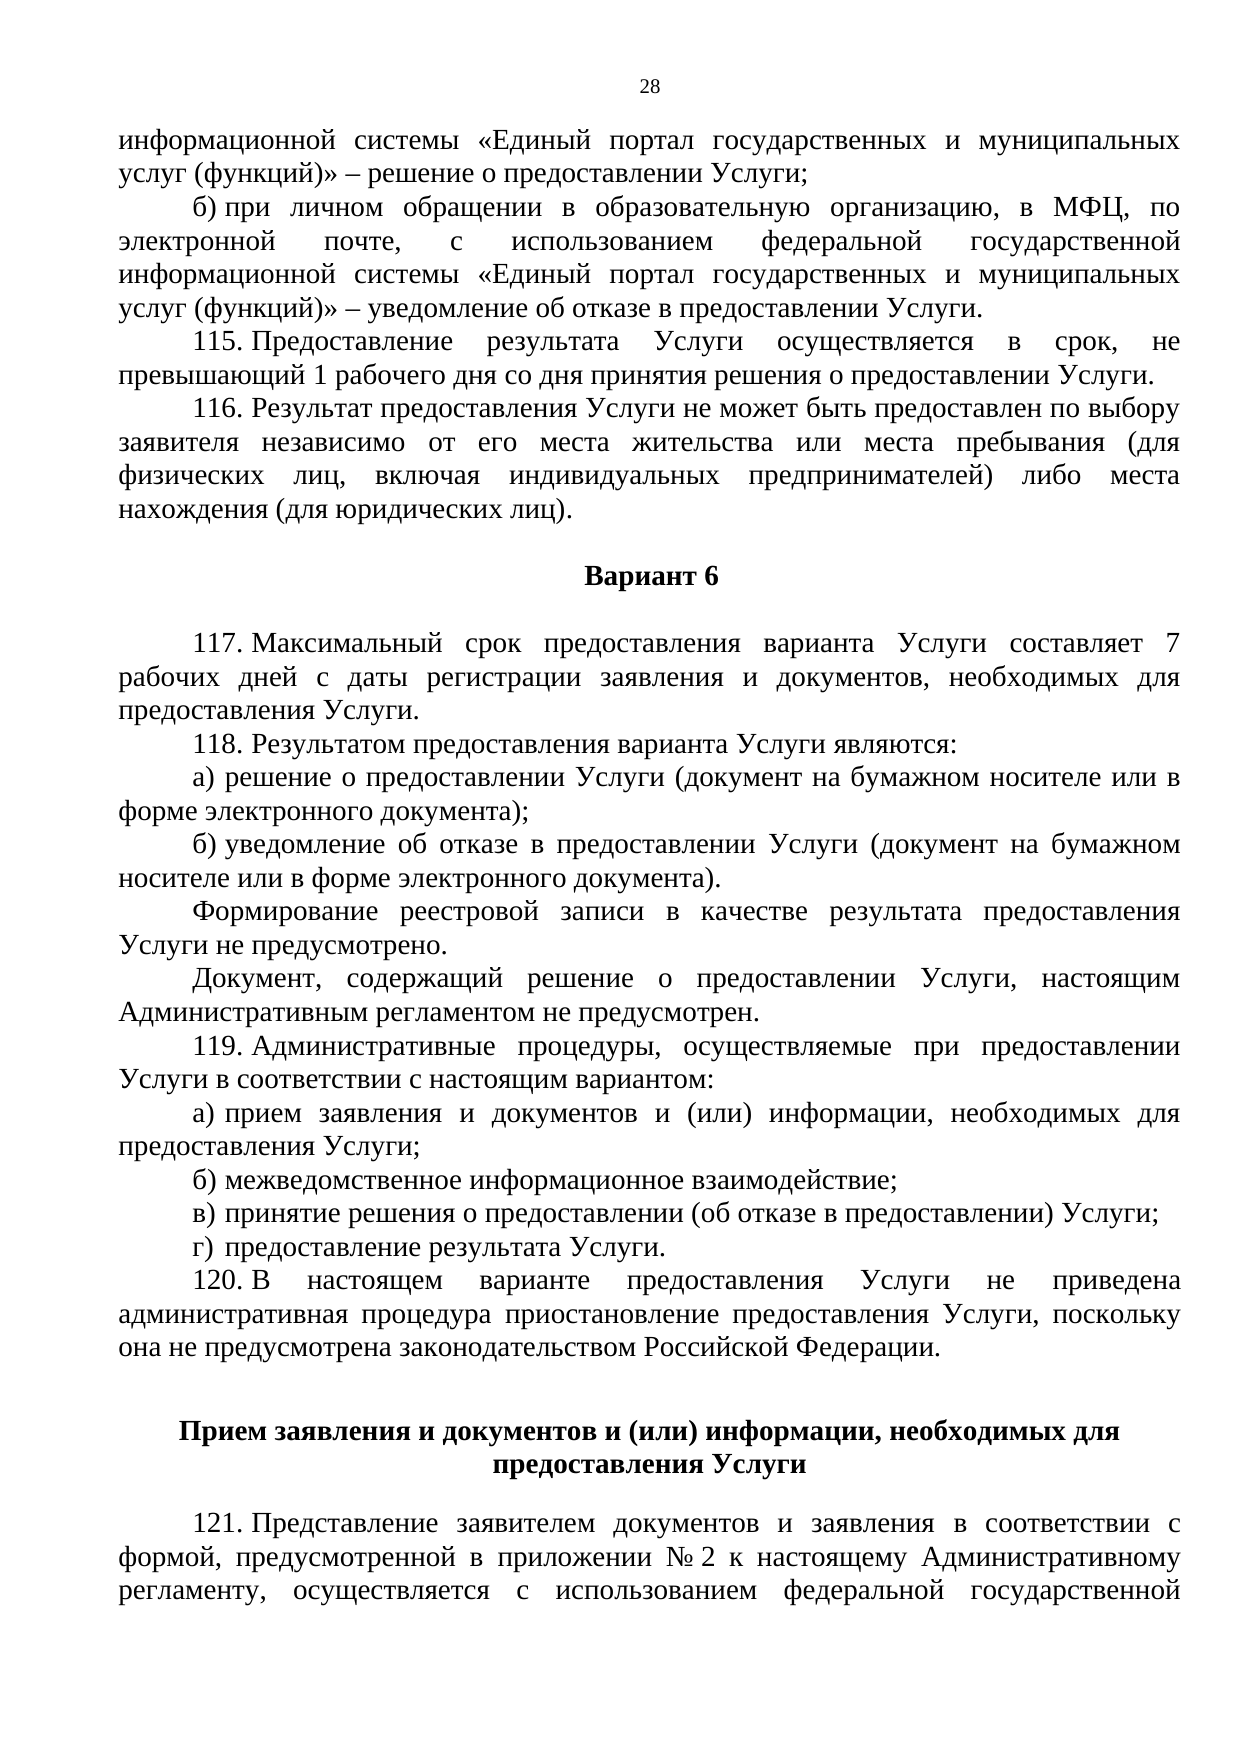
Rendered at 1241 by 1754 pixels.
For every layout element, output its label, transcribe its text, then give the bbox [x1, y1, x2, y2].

list Предоставление результата Услуги осуществляется в срок, не превышающий 1 рабочего дня со дня принятия решения о предоставлении Услуги. [118, 323, 1181, 390]
list уведомление об отказе в предоставлении Услуги (документ на бумажном носителе или в форме электронного документа). [118, 826, 1181, 893]
list Результатом предоставления варианта Услуги являются: [118, 726, 1181, 759]
text Формирование реестровой записи в качестве результата предоставления Услуги не предусмотрено. [118, 893, 1181, 961]
list В настоящем варианте предоставления Услуги не приведена административная процедура приостановление предоставления Услуги, поскольку она не предусмотрена законодательством Российской Федерации. [118, 1262, 1181, 1363]
list прием заявления и документов и (или) информации, необходимых для предоставления Услуги; [118, 1095, 1181, 1162]
text Документ, содержащий решение о предоставлении Услуги, настоящим Административным регламентом не предусмотрен. [118, 961, 1181, 1028]
list решение о предоставлении Услуги (документ на бумажном носителе или в форме электронного документа); [118, 759, 1181, 826]
list при личном обращении в образовательную организацию, в МФЦ, по электронной почте, с использованием федеральной государственной информационной системы «Единый портал государственных и муниципальных услуг (функций)» – уведомление об отказе в предоставлении Услуги. [118, 189, 1181, 323]
list Максимальный срок предоставления варианта Услуги составляет 7 рабочих дней с даты регистрации заявления и документов, необходимых для предоставления Услуги. [118, 625, 1181, 726]
list принятие решения о предоставлении (об отказе в предоставлении) Услуги; [118, 1195, 1181, 1229]
list Результат предоставления Услуги не может быть предоставлен по выбору заявителя независимо от его места жительства или места пребывания (для физических лиц, включая индивидуальных предпринимателей) либо места нахождения (для юридических лиц). [118, 390, 1181, 524]
list предоставление результата Услуги. [118, 1229, 1181, 1262]
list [118, 122, 1181, 189]
list межведомственное информационное взаимодействие; [118, 1162, 1181, 1195]
list Административные процедуры, осуществляемые при предоставлении Услуги в соответствии с настоящим вариантом: [118, 1028, 1181, 1095]
text Прием заявления и документов и (или) информации, необходимых для предоставления Услуги [118, 1413, 1181, 1480]
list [118, 1505, 1181, 1606]
